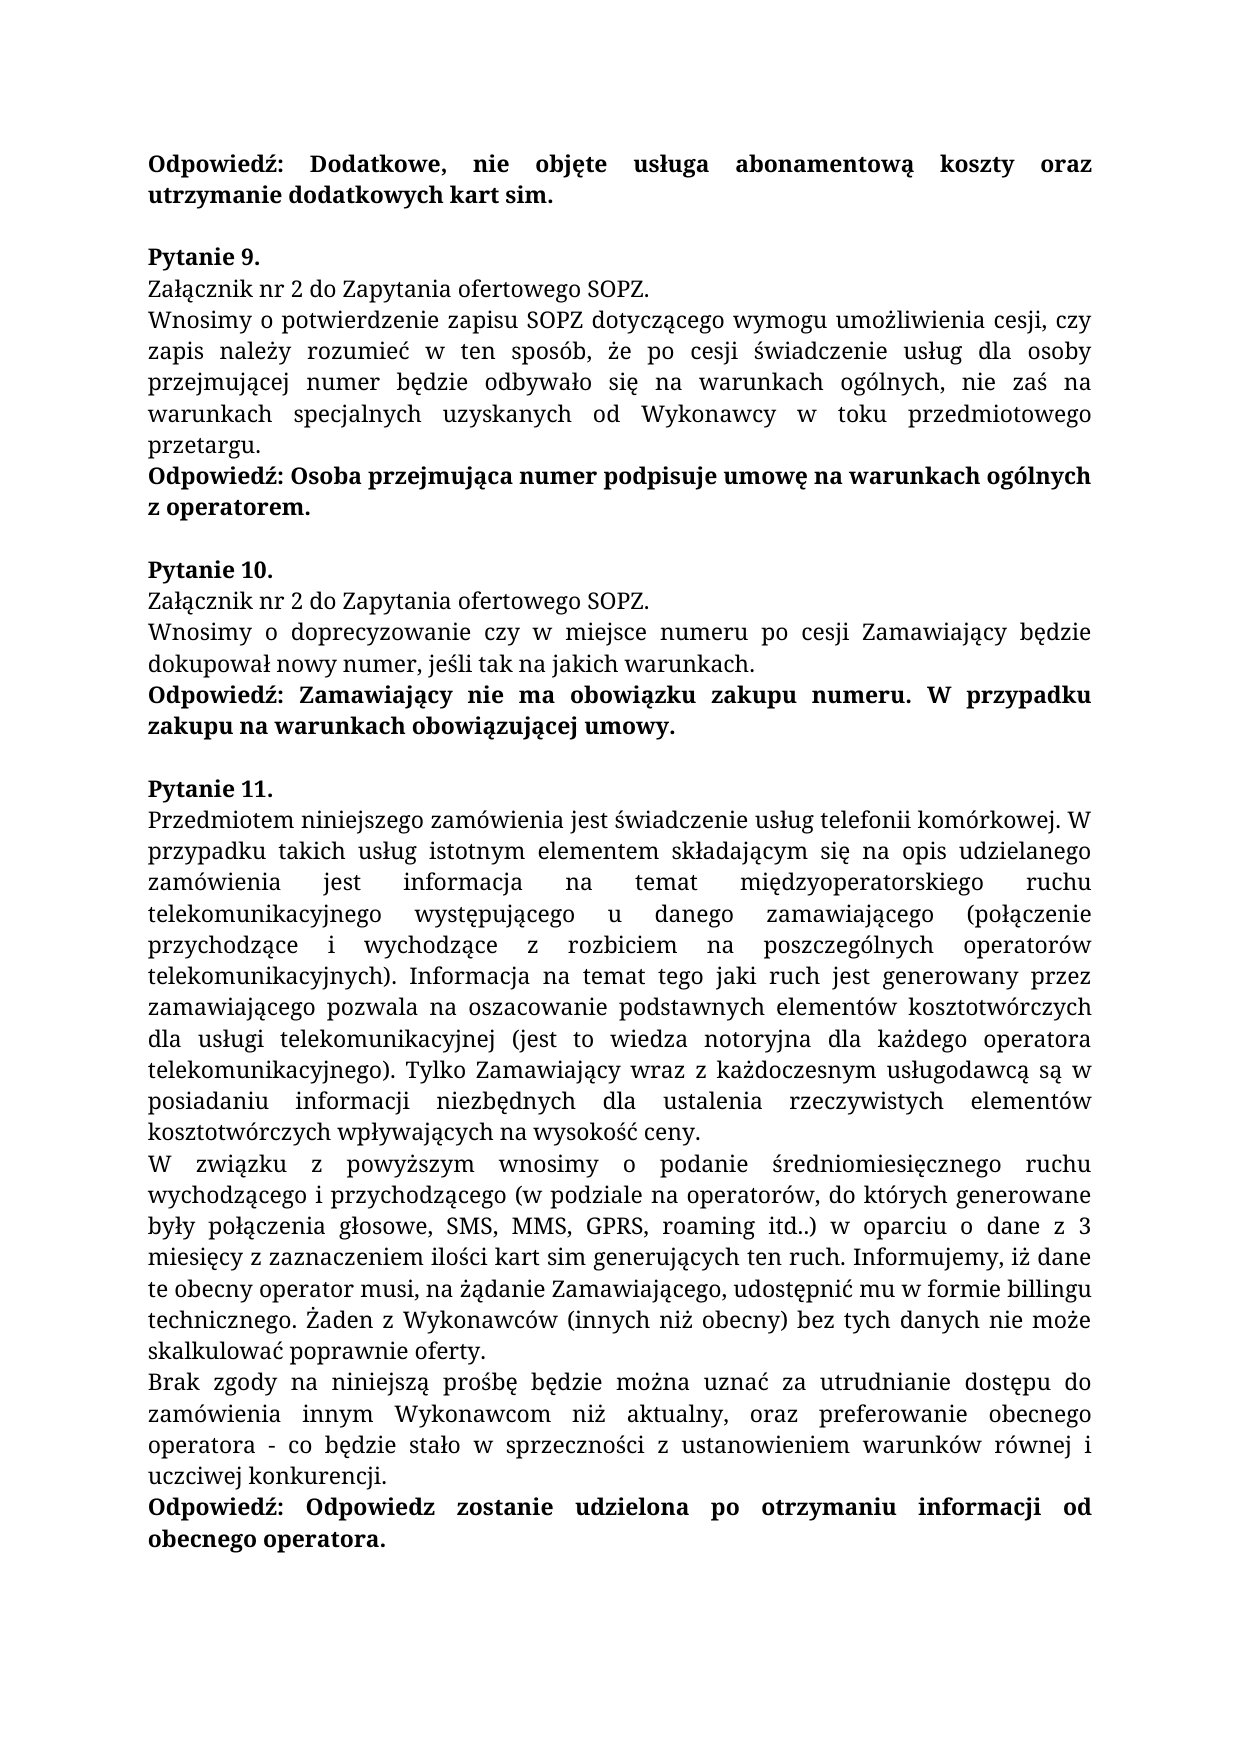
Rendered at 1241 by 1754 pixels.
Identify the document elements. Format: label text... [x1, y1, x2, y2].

text Odpowiedź: Dodatkowe, nie objęte usługa abonamentową koszty oraz utrzymanie dodatkowych kart sim. [148, 148, 1093, 210]
text Odpowiedź: Odpowiedz zostanie udzielona po otrzymaniu informacji od obecnego operatora. [148, 1491, 1093, 1554]
text W związku z powyższym wnosimy o podanie średniomiesięcznego ruchu wychodzącego i przychodzącego (w podziale na operatorów, do których generowane były połączenia głosowe, SMS, MMS, GPRS, roaming itd..) w oparciu o dane z 3 miesięcy z zaznaczeniem ilości kart sim generujących ten ruch. Informujemy, iż dane te obecny operator musi, na żądanie Zamawiającego, udostępnić mu w formie billingu technicznego. Żaden z Wykonawców (innych niż obecny) bez tych danych nie może skalkulować poprawnie oferty. [148, 1148, 1093, 1366]
text Załącznik nr 2 do Zapytania ofertowego SOPZ. [148, 273, 1093, 304]
text Odpowiedź: Zamawiający nie ma obowiązku zakupu numeru. W przypadku zakupu na warunkach obowiązującej umowy. [148, 679, 1093, 741]
text Pytanie 11. [148, 773, 1093, 804]
text Brak zgody na niniejszą prośbę będzie można uznać za utrudnianie dostępu do zamówienia innym Wykonawcom niż aktualny, oraz preferowanie obecnego operatora - co będzie stało w sprzeczności z ustanowieniem warunków równej i uczciwej konkurencji. [148, 1366, 1093, 1491]
text Odpowiedź: Osoba przejmująca numer podpisuje umowę na warunkach ogólnych z operatorem. [148, 460, 1093, 523]
text Przedmiotem niniejszego zamówienia jest świadczenie usług telefonii komórkowej. W przypadku takich usług istotnym elementem składającym się na opis udzielanego zamówienia jest informacja na temat międzyoperatorskiego ruchu telekomunikacyjnego występującego u danego zamawiającego (połączenie przychodzące i wychodzące z rozbiciem na poszczególnych operatorów telekomunikacyjnych). Informacja na temat tego jaki ruch jest generowany przez zamawiającego pozwala na oszacowanie podstawnych elementów kosztotwórczych dla usługi telekomunikacyjnej (jest to wiedza notoryjna dla każdego operatora telekomunikacyjnego). Tylko Zamawiający wraz z każdoczesnym usługodawcą są w posiadaniu informacji niezbędnych dla ustalenia rzeczywistych elementów kosztotwórczych wpływających na wysokość ceny. [148, 804, 1093, 1148]
text Wnosimy o potwierdzenie zapisu SOPZ dotyczącego wymogu umożliwienia cesji, czy zapis należy rozumieć w ten sposób, że po cesji świadczenie usług dla osoby przejmującej numer będzie odbywało się na warunkach ogólnych, nie zaś na warunkach specjalnych uzyskanych od Wykonawcy w toku przedmiotowego przetargu. [148, 304, 1093, 460]
text Pytanie 10. [148, 554, 1093, 585]
text Pytanie 9. [148, 241, 1093, 273]
text Załącznik nr 2 do Zapytania ofertowego SOPZ. [148, 585, 1093, 616]
text Wnosimy o doprecyzowanie czy w miejsce numeru po cesji Zamawiający będzie dokupował nowy numer, jeśli tak na jakich warunkach. [148, 616, 1093, 679]
